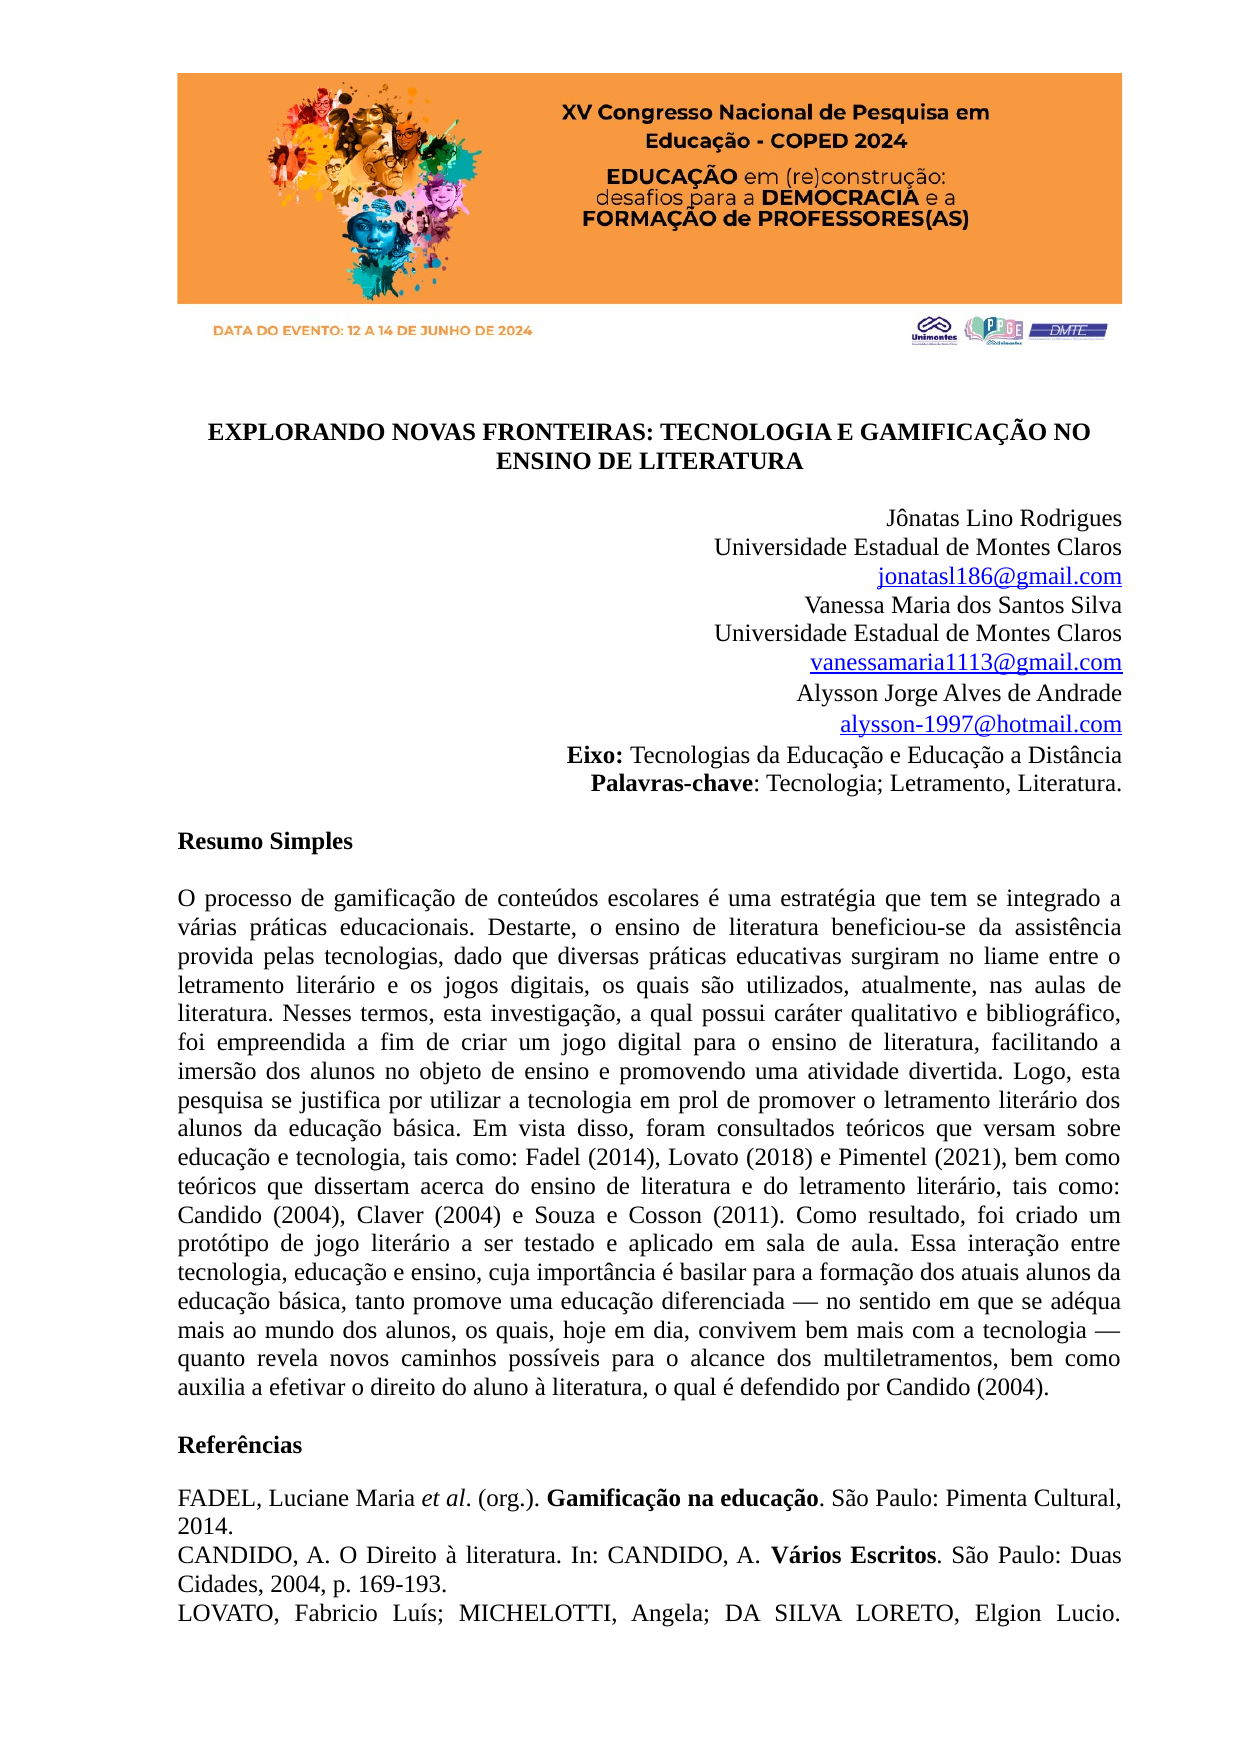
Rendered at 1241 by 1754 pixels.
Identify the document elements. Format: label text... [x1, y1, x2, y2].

text Universidade Estadual de Montes Claros [177, 618, 1122, 647]
text FADEL, Luciane Maria et al. (org.). Gamificação na educação. São Paulo: Pimenta Cultural, 2014. [177, 1483, 1122, 1540]
text EXPLORANDO NOVAS FRONTEIRAS: TECNOLOGIA E GAMIFICAÇÃO NO ENSINO DE LITERATURA [177, 417, 1122, 475]
text Vanessa Maria dos Santos Silva [177, 590, 1122, 618]
text Alysson Jorge Alves de Andrade [177, 678, 1122, 707]
picture [177, 73, 1123, 360]
text jonatasl186@gmail.com [177, 561, 1122, 590]
text CANDIDO, A. O Direito à literatura. In: CANDIDO, A. Vários Escritos. São Paulo: Duas Cidades, 2004, p. 169-193. [177, 1540, 1122, 1598]
text Eixo: Tecnologias da Educação e Educação a Distância [177, 740, 1122, 768]
text vanessamaria1113@gmail.com [177, 647, 1122, 676]
text Jônatas Lino Rodrigues [177, 503, 1122, 532]
text alysson-1997@hotmail.com [177, 709, 1122, 738]
text Resumo Simples [177, 826, 1122, 855]
text Referências [177, 1430, 1122, 1458]
text Palavras-chave: Tecnologia; Letramento, Literatura. [177, 768, 1122, 797]
text O processo de gamificação de conteúdos escolares é uma estratégia que tem se integrado a várias práticas educacionais. Destarte, o ensino de literatura beneficiou-se da assistência provida pelas tecnologias, dado que diversas práticas educativas surgiram no liame entre o letramento literário e os jogos digitais, os quais são utilizados, atualmente, nas aulas de literatura. Nesses termos, esta investigação, a qual possui caráter qualitativo e bibliográfico, foi empreendida a fim de criar um jogo digital para o ensino de literatura, facilitando a imersão dos alunos no objeto de ensino e promovendo uma atividade divertida. Logo, esta pesquisa se justifica por utilizar a tecnologia em prol de promover o letramento literário dos alunos da educação básica. Em vista disso, foram consultados teóricos que versam sobre educação e tecnologia, tais como: Fadel (2014), Lovato (2018) e Pimentel (2021), bem como teóricos que dissertam acerca do ensino de literatura e do letramento literário, tais como: Candido (2004), Claver (2004) e Souza e Cosson (2011). Como resultado, foi criado um protótipo de jogo literário a ser testado e aplicado em sala de aula. Essa interação entre tecnologia, educação e ensino, cuja importância é basilar para a formação dos atuais alunos da educação básica, tanto promove uma educação diferenciada — no sentido em que se adéqua mais ao mundo dos alunos, os quais, hoje em dia, convivem bem mais com a tecnologia — quanto revela novos caminhos possíveis para o alcance dos multiletramentos, bem como auxilia a efetivar o direito do aluno à literatura, o qual é defendido por Candido (2004). [177, 883, 1122, 1401]
text Universidade Estadual de Montes Claros [177, 532, 1122, 561]
